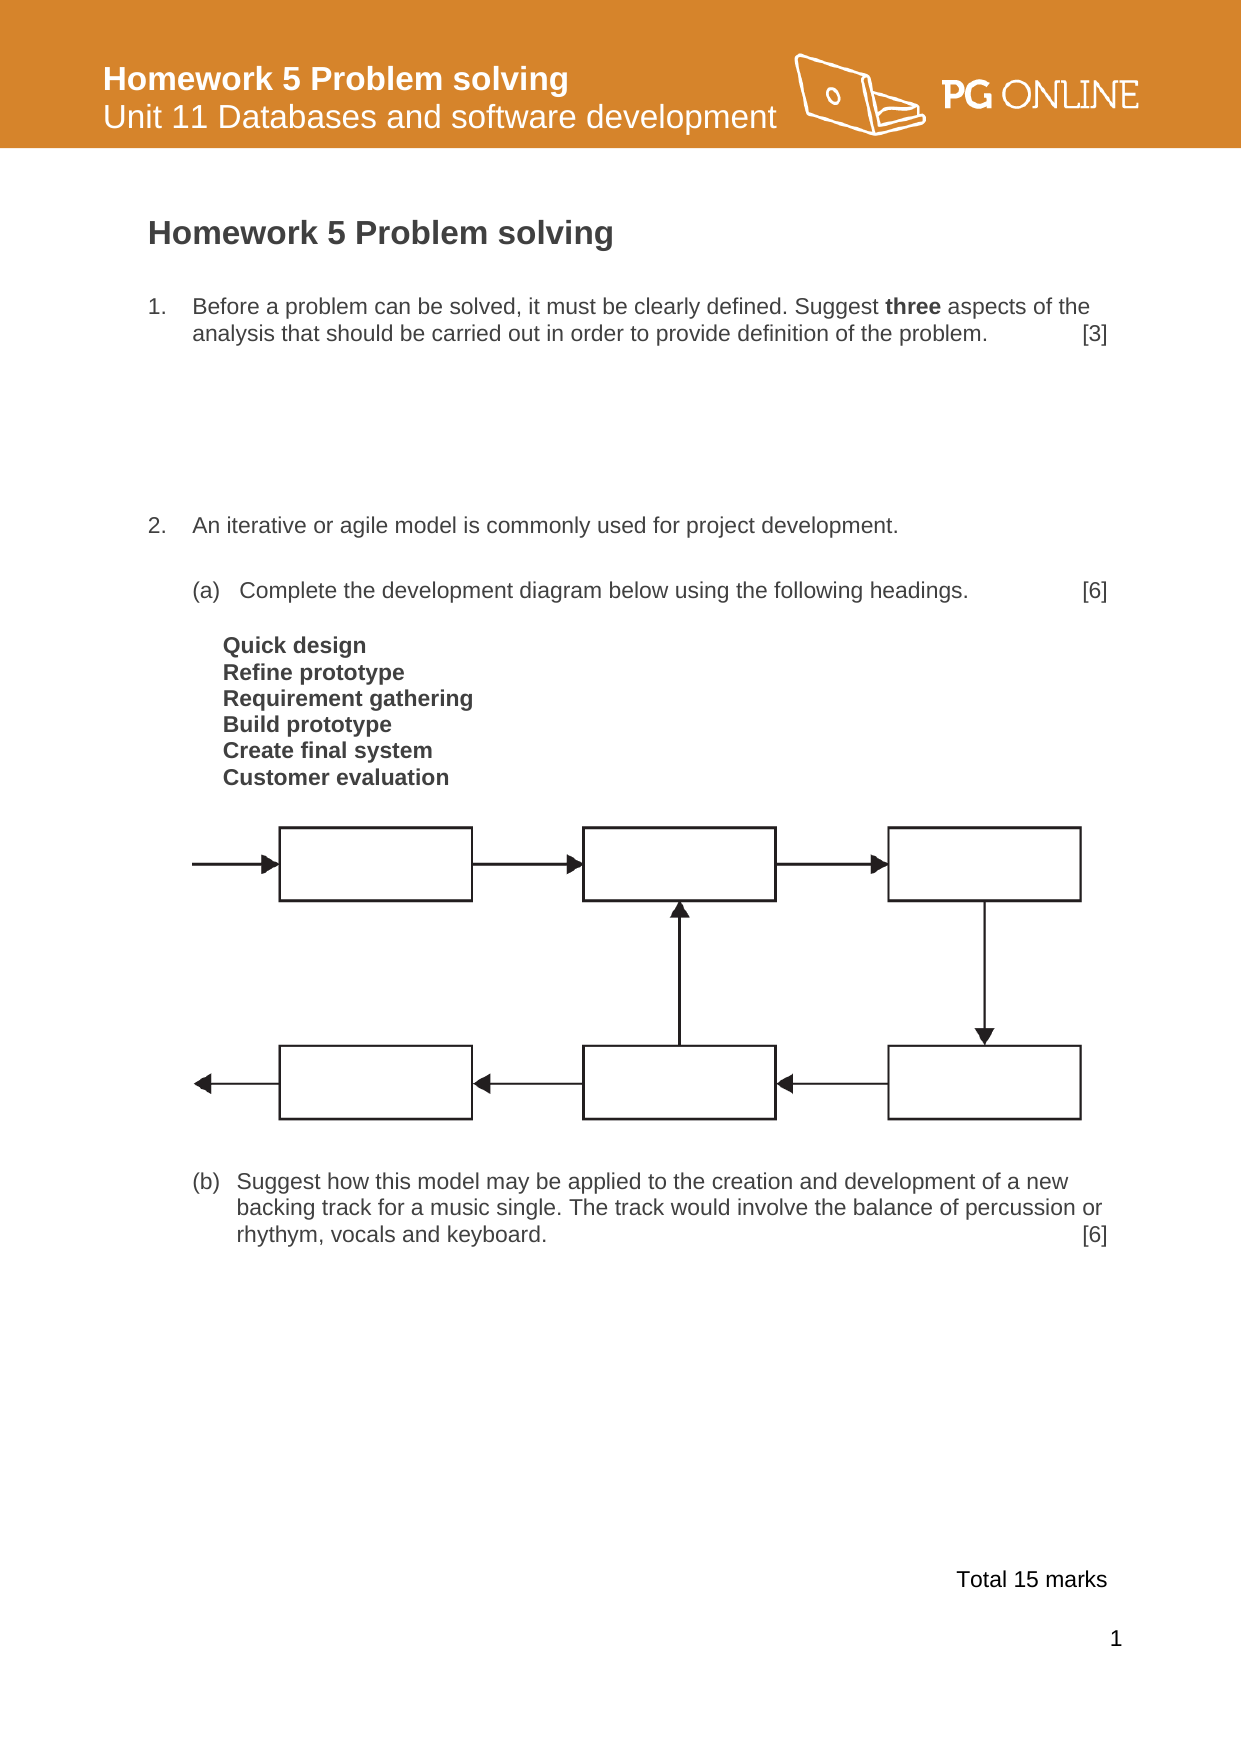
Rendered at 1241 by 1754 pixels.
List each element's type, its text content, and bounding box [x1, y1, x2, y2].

text Requirement gathering [148, 685, 1122, 711]
subtitle 1. Before a problem can be solved, it must be clearly defined. Suggest three aspects of the analysis that should be carried out in order to provide definition of the problem. [3] [148, 293, 1122, 346]
subtitle (a) Complete the development diagram below using the following headings. [6] [148, 577, 1122, 603]
text Build prototype [148, 711, 1122, 737]
text Refine prototype [148, 658, 1122, 685]
subtitle (b) Suggest how this model may be applied to the creation and development of a new backing track for a music single. The track would involve the balance of percussion or rhythym, vocals and keyboard. [6] [192, 1168, 1122, 1247]
picture [182, 818, 1088, 1127]
text Create final system [148, 737, 1122, 764]
text Customer evaluation [148, 764, 1122, 790]
subtitle 2. An iterative or agile model is commonly used for project development. [148, 512, 1122, 577]
subtitle Homework 5 Problem solving [148, 175, 1122, 252]
picture [794, 53, 1139, 136]
text Quick design [148, 632, 1122, 658]
text Total 15 marks [236, 1566, 1122, 1618]
